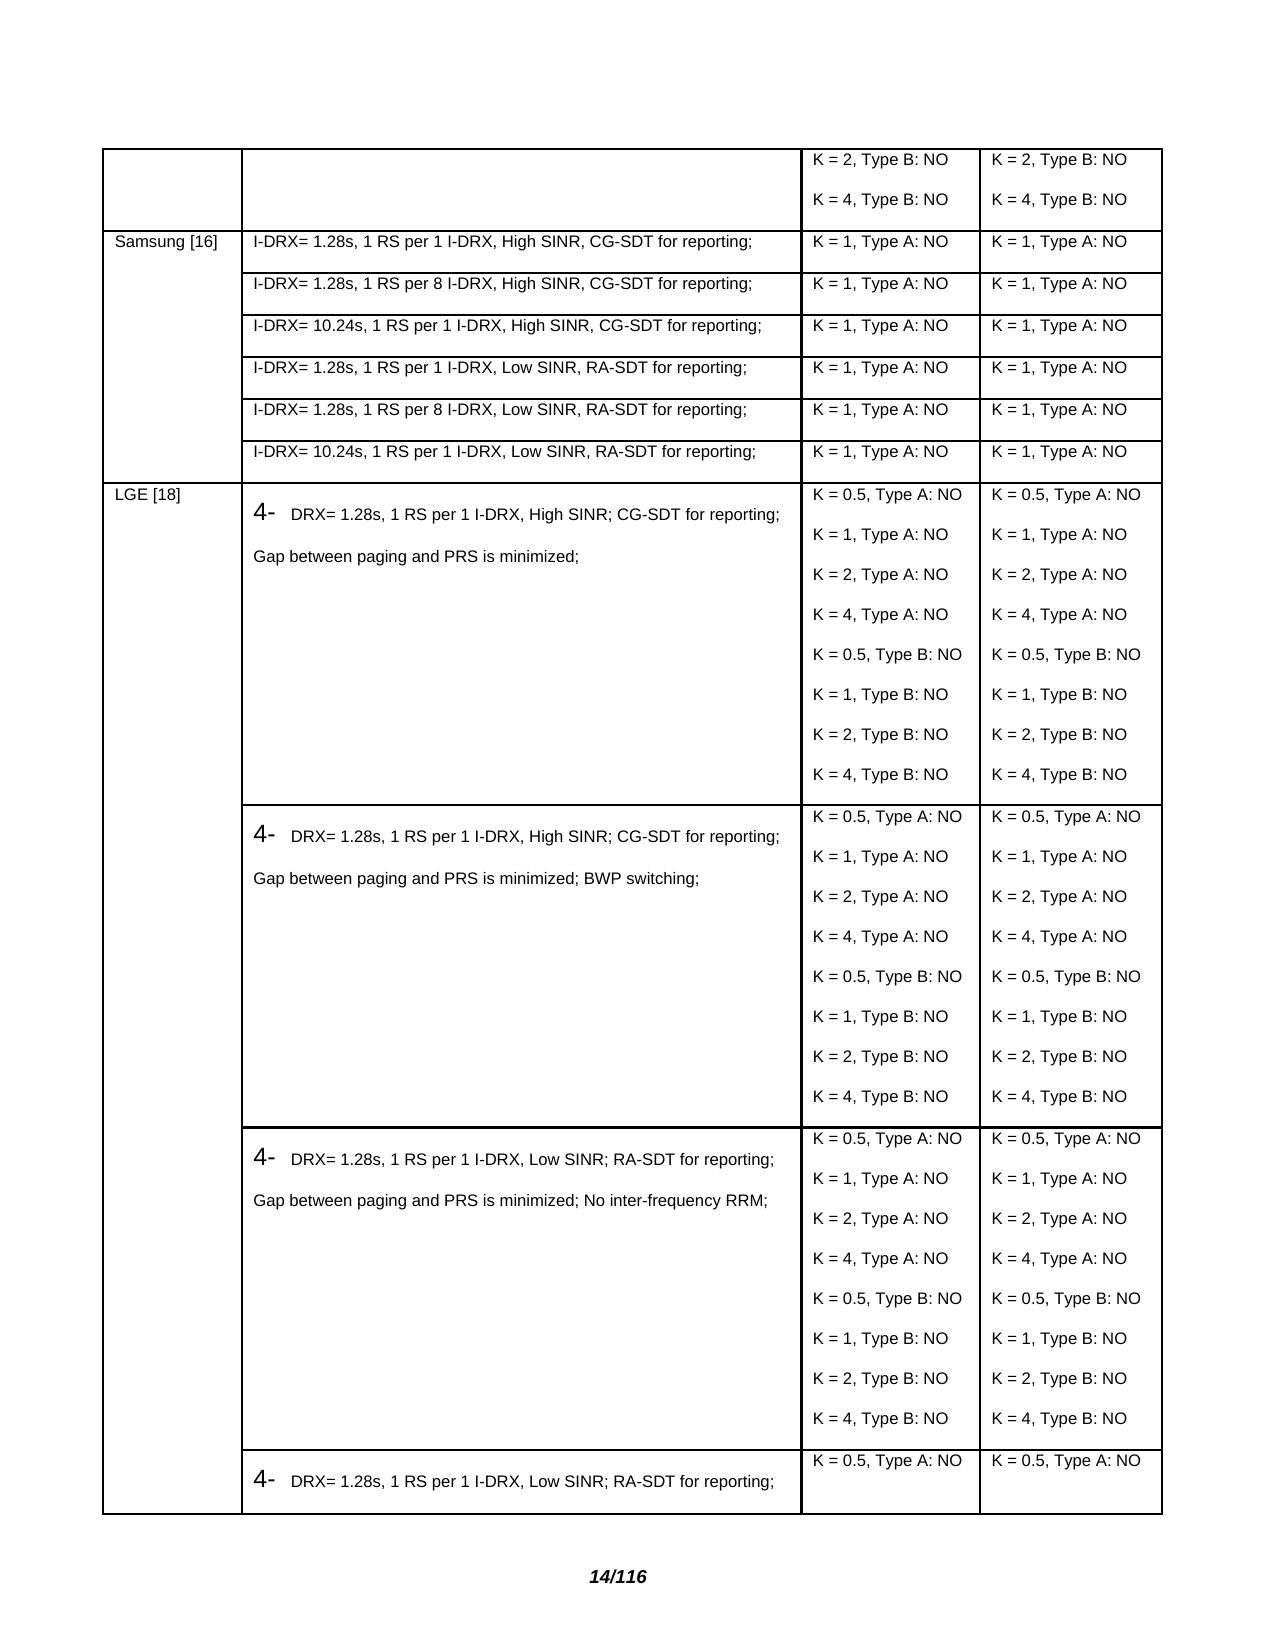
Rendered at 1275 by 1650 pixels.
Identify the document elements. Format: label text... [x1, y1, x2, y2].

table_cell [243, 150, 800, 230]
table_cell DRX= 1.28s, 1 RS per 1 I-DRX, High SINR; CG-SDT for reporting; Gap between paging and PRS is minimized; [243, 484, 800, 804]
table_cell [243, 1451, 800, 1513]
table_cell I-DRX= 1.28s, 1 RS per 1 I-DRX, High SINR, CG-SDT for reporting; [243, 232, 800, 272]
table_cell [803, 1451, 979, 1513]
table_cell I-DRX= 1.28s, 1 RS per 8 I-DRX, High SINR, CG-SDT for reporting; [243, 274, 800, 314]
table_cell K = 1, Type A: NO [981, 232, 1161, 272]
table_cell K = 0.5, Type A: NO K = 1, Type A: NO K = 2, Type A: NO K = 4, Type A: NO K = 0.5, Type B: NO K = 1, Type B: NO K = 2, Type B: NO K = 4, Type B: NO [981, 1129, 1161, 1448]
table_cell K = 1, Type A: NO [803, 358, 979, 398]
table_cell K = 1, Type A: NO [981, 400, 1161, 440]
table_cell LGE [18] [104, 484, 241, 1513]
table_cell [981, 1451, 1161, 1513]
table_cell I-DRX= 10.24s, 1 RS per 1 I-DRX, Low SINR, RA-SDT for reporting; [243, 442, 800, 482]
table_cell K = 0.5, Type A: NO K = 1, Type A: NO K = 2, Type A: NO K = 4, Type A: NO K = 0.5, Type B: NO K = 1, Type B: NO K = 2, Type B: NO K = 4, Type B: NO [803, 484, 979, 804]
table_cell DRX= 1.28s, 1 RS per 1 I-DRX, Low SINR; RA-SDT for reporting; Gap between paging and PRS is minimized; No inter-frequency RRM; [243, 1129, 800, 1448]
table_cell K = 1, Type A: NO [803, 232, 979, 272]
table_cell I-DRX= 1.28s, 1 RS per 8 I-DRX, Low SINR, RA-SDT for reporting; [243, 400, 800, 440]
table_cell K = 1, Type A: NO [803, 274, 979, 314]
table_cell K = 0.5, Type A: NO K = 1, Type A: NO K = 2, Type A: NO K = 4, Type A: NO K = 0.5, Type B: NO K = 1, Type B: NO K = 2, Type B: NO K = 4, Type B: NO [981, 484, 1161, 804]
table_cell K = 0.5, Type A: NO K = 1, Type A: NO K = 2, Type A: NO K = 4, Type A: NO K = 0.5, Type B: NO K = 1, Type B: NO K = 2, Type B: NO K = 4, Type B: NO [981, 806, 1161, 1126]
table_cell K = 1, Type A: NO [981, 442, 1161, 482]
table_cell K = 1, Type A: NO [981, 274, 1161, 314]
table_cell K = 1, Type A: NO [803, 442, 979, 482]
table_cell K = 0.5, Type A: NO K = 1, Type A: NO K = 2, Type A: NO K = 4, Type A: NO K = 0.5, Type B: NO K = 1, Type B: NO K = 2, Type B: NO K = 4, Type B: NO [803, 806, 979, 1126]
table_cell Samsung [16] [104, 232, 241, 482]
table_cell K = 1, Type A: NO [981, 358, 1161, 398]
table_cell K = 1, Type A: NO [803, 400, 979, 440]
table_cell DRX= 1.28s, 1 RS per 1 I-DRX, High SINR; CG-SDT for reporting; Gap between paging and PRS is minimized; BWP switching; [243, 806, 800, 1126]
table_cell K = 0.5, Type A: NO K = 1, Type A: NO K = 2, Type A: NO K = 4, Type A: NO K = 0.5, Type B: NO K = 1, Type B: NO K = 2, Type B: NO K = 4, Type B: NO [803, 1129, 979, 1448]
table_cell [803, 150, 979, 230]
table_cell I-DRX= 10.24s, 1 RS per 1 I-DRX, High SINR, CG-SDT for reporting; [243, 316, 800, 356]
table_cell I-DRX= 1.28s, 1 RS per 1 I-DRX, Low SINR, RA-SDT for reporting; [243, 358, 800, 398]
table_cell K = 1, Type A: NO [803, 316, 979, 356]
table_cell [981, 150, 1161, 230]
table_cell K = 1, Type A: NO [981, 316, 1161, 356]
